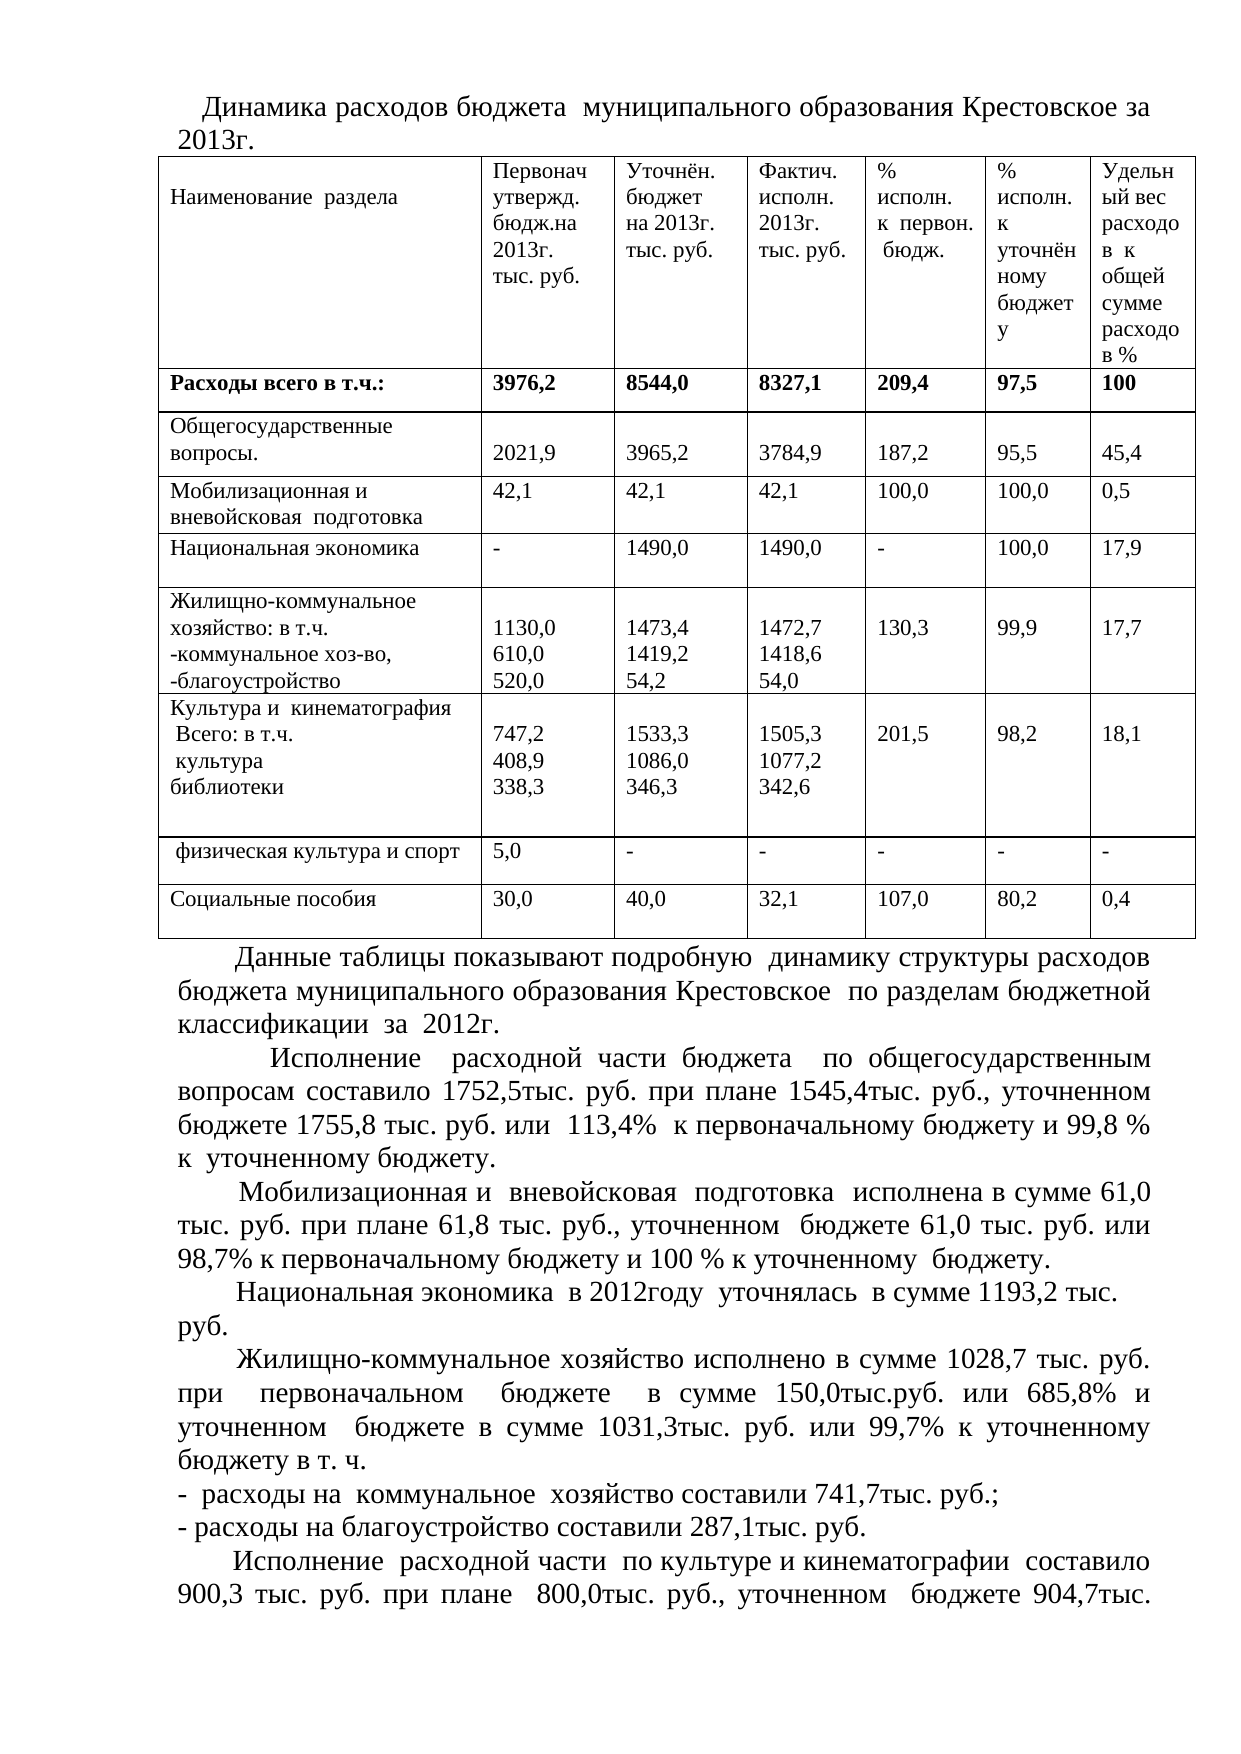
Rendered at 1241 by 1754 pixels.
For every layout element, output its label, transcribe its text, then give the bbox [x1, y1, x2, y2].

table_cell 42,1 [482, 477, 614, 533]
table_cell 42,1 [748, 477, 865, 533]
table_cell 2021,9 [482, 413, 614, 476]
table_cell 1130,0 610,0 520,0 [482, 588, 614, 693]
table_cell Культура и кинематография Всего: в т.ч. культура библиотеки [159, 694, 481, 836]
table_cell 45,4 [1091, 413, 1195, 476]
table_cell 18,1 [1091, 694, 1195, 836]
table_cell 1472,7 1418,6 54,0 [748, 588, 865, 693]
table_cell 100,0 [986, 534, 1090, 587]
table_cell 107,0 [866, 885, 985, 938]
table_header Удельный вес расходов к общей сумме расходов % [1091, 157, 1195, 368]
table_header Уточнён. бюджет на 2013г. тыс. руб. [615, 157, 747, 368]
table_header Первонач утвержд. бюдж.на 2013г. тыс. руб. [482, 157, 614, 368]
table_cell - [866, 838, 985, 884]
table_cell 747,2 408,9 338,3 [482, 694, 614, 836]
table_cell Общегосударственные вопросы. [159, 413, 481, 476]
table_cell 5,0 [482, 838, 614, 884]
table_cell 42,1 [615, 477, 747, 533]
table_cell Социальные пособия [159, 885, 481, 938]
text Жилищно-коммунальное хозяйство исполнено в сумме 1028,7 тыс. руб. при первоначальном бюджете в сумме 150,0тыс.руб. или 685,8% и уточненном бюджете в сумме 1031,3тыс. руб. или 99,7% к уточненному бюджету в т. ч. [177, 1342, 1152, 1476]
table_cell - [615, 838, 747, 884]
table_header % исполн. к уточнённому бюджету [986, 157, 1090, 368]
table_cell - [986, 838, 1090, 884]
table_cell Жилищно-коммунальное хозяйство: в т.ч. -коммунальное хоз-во, -благоустройство [159, 588, 481, 693]
text Динамика расходов бюджета муниципального образования Крестовское за 2013г. [177, 89, 1152, 156]
text Данные таблицы показывают подробную динамику структуры расходов бюджета муниципального образования Крестовское по разделам бюджетной классификации за 2012г. [177, 939, 1152, 1040]
table_cell 187,2 [866, 413, 985, 476]
table_cell 8327,1 [748, 369, 865, 411]
text - расходы на благоустройство составили 287,1тыс. руб. [177, 1509, 1152, 1543]
text Исполнение расходной части бюджета по общегосударственным вопросам составило 1752,5тыс. руб. при плане 1545,4тыс. руб., уточненном бюджете 1755,8 тыс. руб. или 113,4% к первоначальному бюджету и 99,8 % к уточненному бюджету. [177, 1040, 1152, 1174]
table_cell 130,3 [866, 588, 985, 693]
table_cell 32,1 [748, 885, 865, 938]
table_cell - [866, 534, 985, 587]
text Национальная экономика в 2012году уточнялась в сумме 1193,2 тыс. руб. [177, 1274, 1152, 1342]
table_cell 30,0 [482, 885, 614, 938]
table_cell 17,7 [1091, 588, 1195, 693]
table_cell 3784,9 [748, 413, 865, 476]
table_cell - [482, 534, 614, 587]
table_cell 97,5 [986, 369, 1090, 411]
table_cell 209,4 [866, 369, 985, 411]
table_cell 99,9 [986, 588, 1090, 693]
table_cell 100,0 [986, 477, 1090, 533]
table_cell 8544,0 [615, 369, 747, 411]
table_cell 1505,3 1077,2 342,6 [748, 694, 865, 836]
table_cell 40,0 [615, 885, 747, 938]
table_cell 0,5 [1091, 477, 1195, 533]
table_cell 1533,3 1086,0 346,3 [615, 694, 747, 836]
table_cell физическая культура и спорт [159, 838, 481, 884]
table_cell 3965,2 [615, 413, 747, 476]
table_cell 201,5 [866, 694, 985, 836]
table_cell Расходы всего в т.ч.: [159, 369, 481, 411]
table_cell - [1091, 838, 1195, 884]
table_header % исполн. к первон. бюдж. [866, 157, 985, 368]
table_cell 1490,0 [615, 534, 747, 587]
table_cell 95,5 [986, 413, 1090, 476]
table_cell 3976,2 [482, 369, 614, 411]
table_cell 1473,4 1419,2 54,2 [615, 588, 747, 693]
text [177, 1543, 1152, 1610]
table_header Фактич. исполн. 2013г. тыс. руб. [748, 157, 865, 368]
table_cell Мобилизационная и вневойсковая подготовка [159, 477, 481, 533]
table_cell 17,9 [1091, 534, 1195, 587]
table_cell 0,4 [1091, 885, 1195, 938]
table_cell 98,2 [986, 694, 1090, 836]
table_cell Национальная экономика [159, 534, 481, 587]
text Мобилизационная и вневойсковая подготовка исполнена в сумме 61,0 тыс. руб. при плане 61,8 тыс. руб., уточненном бюджете 61,0 тыс. руб. или 98,7% к первоначальному бюджету и 100 % к уточненному бюджету. [177, 1174, 1152, 1274]
table_cell 100,0 [866, 477, 985, 533]
table_cell 100 [1091, 369, 1195, 411]
table_cell - [748, 838, 865, 884]
text - расходы на коммунальное хозяйство составили 741,7тыс. руб.; [177, 1476, 1152, 1509]
table_header Наименование раздела [159, 157, 481, 368]
table_cell 80,2 [986, 885, 1090, 938]
table_cell 1490,0 [748, 534, 865, 587]
